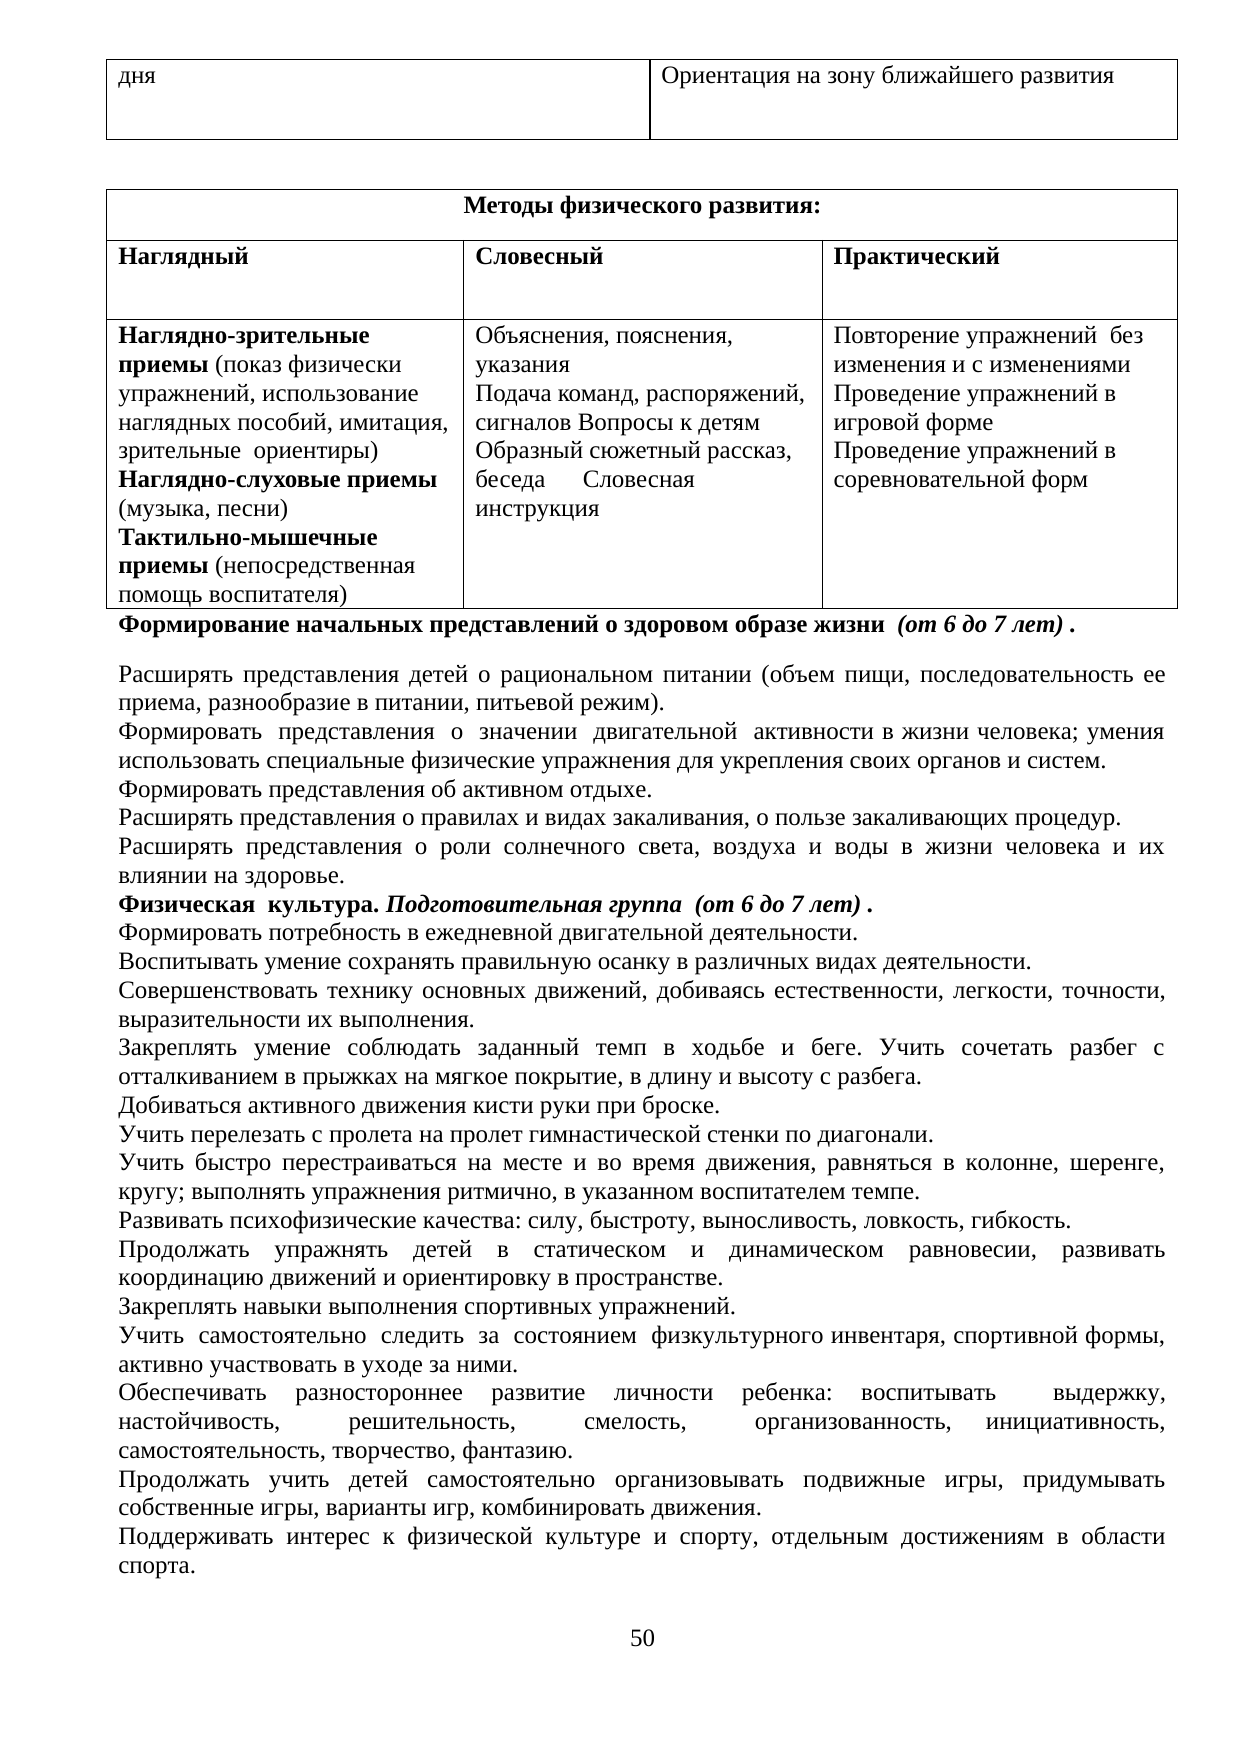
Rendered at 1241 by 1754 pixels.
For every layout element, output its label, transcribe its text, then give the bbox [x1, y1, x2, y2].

text Расширять представления о правилах и видах закаливания, о пользе закаливающих процедур. [118, 802, 1167, 831]
text Формирование начальных представлений о здоровом образе жизни (от 6 до 7 лет) . [118, 609, 1167, 638]
table_header Методы физического развития: [107, 190, 1177, 240]
table_cell Словесный [464, 241, 822, 319]
text Физическая культура. Подготовительная группа (от 6 до 7 лет) . [118, 889, 1167, 917]
text Расширять представления о роли солнечного света, воздуха и воды в жизни человека и их влиянии на здоровье. [118, 831, 1167, 889]
table_cell Наглядно-зрительные приемы (показ физически упражнений, использование наглядных пособий, имитация, зрительные ориентиры) Наглядно-слуховые приемы (музыка, песни) Тактильно-мышечные приемы (непосредственная помощь воспитателя) [107, 320, 463, 608]
table_cell Наглядный [107, 241, 463, 319]
text Формировать потребность в ежедневной двигательной деятельности. [118, 917, 1167, 946]
text Формировать представления об активном отдыхе. [118, 774, 1167, 802]
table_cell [107, 60, 649, 138]
text Продолжать учить детей самостоятельно организовывать подвижные игры, придумывать собственные игры, варианты игр, комбинировать движения. [118, 1464, 1167, 1521]
table_cell Объяснения, пояснения, указания Подача команд, распоряжений, сигналов Вопросы к детям Образный сюжетный рассказ, беседа Словесная инструкция [464, 320, 822, 608]
text Обеспечивать разностороннее развитие личности ребенка: воспитывать выдержку, настойчивость, решительность, смелость, организованность, инициативность, самостоятельность, творчество, фантазию. [118, 1377, 1167, 1464]
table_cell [651, 60, 1177, 138]
text Совершенствовать технику основных движений, добиваясь естественности, легкости, точности, выразительности их выполнения. [118, 975, 1167, 1032]
text Воспитывать умение сохранять правильную осанку в различных видах деятельности. [118, 946, 1167, 975]
text Закреплять навыки выполнения спортивных упражнений. [118, 1291, 1167, 1320]
text Развивать психофизические качества: силу, быстроту, выносливость, ловкость, гибкость. [118, 1205, 1167, 1234]
text Продолжать упражнять детей в статическом и динамическом равновесии, развивать координацию движений и ориентировку в пространстве. [118, 1234, 1167, 1291]
text Поддерживать интерес к физической культуре и спорту, отдельным достижениям в области спорта. [118, 1521, 1167, 1579]
text Учить быстро перестраиваться на месте и во время движения, равняться в колонне, шеренге, кругу; выполнять упражнения ритмично, в указанном воспитателем темпе. [118, 1147, 1167, 1205]
text Формировать представления о значении двигательной активности в жизни человека; умения использовать специальные физические упражнения для укрепления своих органов и систем. [118, 716, 1167, 774]
table_cell Практический [823, 241, 1177, 319]
text Учить перелезать с пролета на пролет гимнастической стенки по диагонали. [118, 1119, 1167, 1147]
text Расширять представления детей о рациональном питании (объем пищи, последовательность ее приема, разнообразие в питании, питьевой режим). [118, 659, 1167, 716]
table_cell Повторение упражнений без изменения и с изменениями Проведение упражнений в игровой форме Проведение упражнений в соревновательной форм [823, 320, 1177, 608]
text Закреплять умение соблюдать заданный темп в ходьбе и беге. Учить сочетать разбег с отталкиванием в прыжках на мягкое покрытие, в длину и высоту с разбега. [118, 1032, 1167, 1090]
text Добиваться активного движения кисти руки при броске. [118, 1090, 1167, 1119]
text Учить самостоятельно следить за состоянием физкультурного инвентаря, спортивной формы, активно участвовать в уходе за ними. [118, 1320, 1167, 1377]
